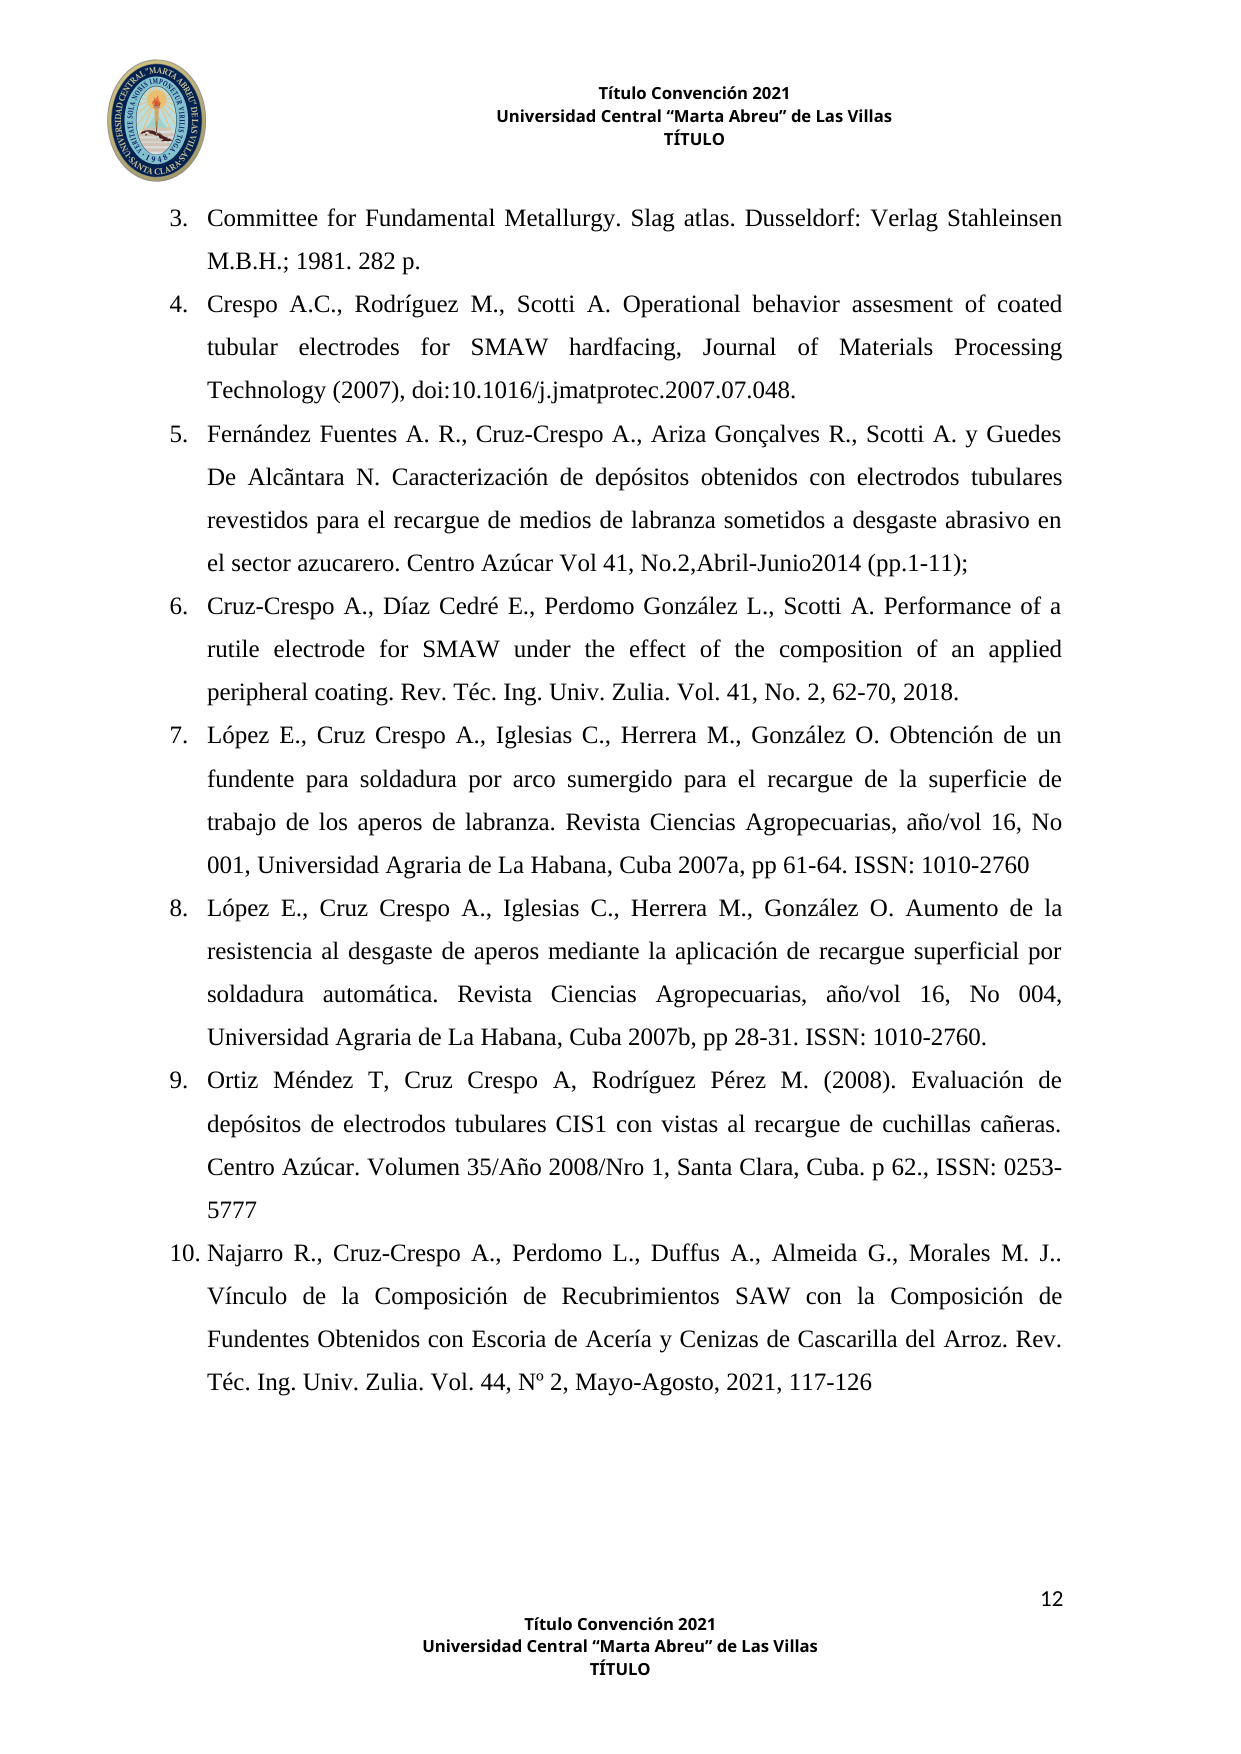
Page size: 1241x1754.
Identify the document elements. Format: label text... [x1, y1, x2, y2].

picture [106, 59, 207, 183]
list Cruz-Crespo A., Díaz Cedré E., Perdomo González L., Scotti A. Performance of a rutile electrode for SMAW under the effect of the composition of an applied peripheral coating. Rev. Téc. Ing. Univ. Zulia. Vol. 41, No. 2, 62-70, 2018. [169, 591, 1063, 706]
list Ortiz Méndez T, Cruz Crespo A, Rodríguez Pérez M. (2008). Evaluación de depósitos de electrodos tubulares CIS1 con vistas al recargue de cuchillas cañeras. Centro Azúcar. Volumen 35/Año 2008/Nro 1, Santa Clara, Cuba. p 62., ISSN: 0253-5777 [169, 1066, 1063, 1224]
list López E., Cruz Crespo A., Iglesias C., Herrera M., González O. Aumento de la resistencia al desgaste de aperos mediante la aplicación de recargue superficial por soldadura automática. Revista Ciencias Agropecuarias, año/vol 16, No 004, Universidad Agraria de La Habana, Cuba 2007b, pp 28-31. ISSN: 1010-2760. [169, 893, 1063, 1051]
list Najarro R., Cruz-Crespo A., Perdomo L., Duffus A., Almeida G., Morales M. J.. Vínculo de la Composición de Recubrimientos SAW con la Composición de Fundentes Obtenidos con Escoria de Acería y Cenizas de Cascarilla del Arroz. Rev. Téc. Ing. Univ. Zulia. Vol. 44, Nº 2, Mayo-Agosto, 2021, 117-126 [169, 1238, 1063, 1396]
list Committee for Fundamental Metallurgy. Slag atlas. Dusseldorf: Verlag Stahleinsen M.B.H.; 1981. 282 p. [169, 203, 1063, 275]
list Fernández Fuentes A. R., Cruz-Crespo A., Ariza Gonçalves R., Scotti A. y Guedes De Alcãntara N. Caracterización de depósitos obtenidos con electrodos tubulares revestidos para el recargue de medios de labranza sometidos a desgaste abrasivo en el sector azucarero. Centro Azúcar Vol 41, No.2,Abril-Junio2014 (pp.1-11); [169, 419, 1063, 577]
list Crespo A.C., Rodríguez M., Scotti A. Operational behavior assesment of coated tubular electrodes for SMAW hardfacing, Journal of Materials Processing Technology (2007), doi:10.1016/j.jmatprotec.2007.07.048. [169, 289, 1063, 404]
list López E., Cruz Crespo A., Iglesias C., Herrera M., González O. Obtención de un fundente para soldadura por arco sumergido para el recargue de la superficie de trabajo de los aperos de labranza. Revista Ciencias Agropecuarias, año/vol 16, No 001, Universidad Agraria de La Habana, Cuba 2007a, pp 61-64. ISSN: 1010-2760 [169, 721, 1063, 879]
